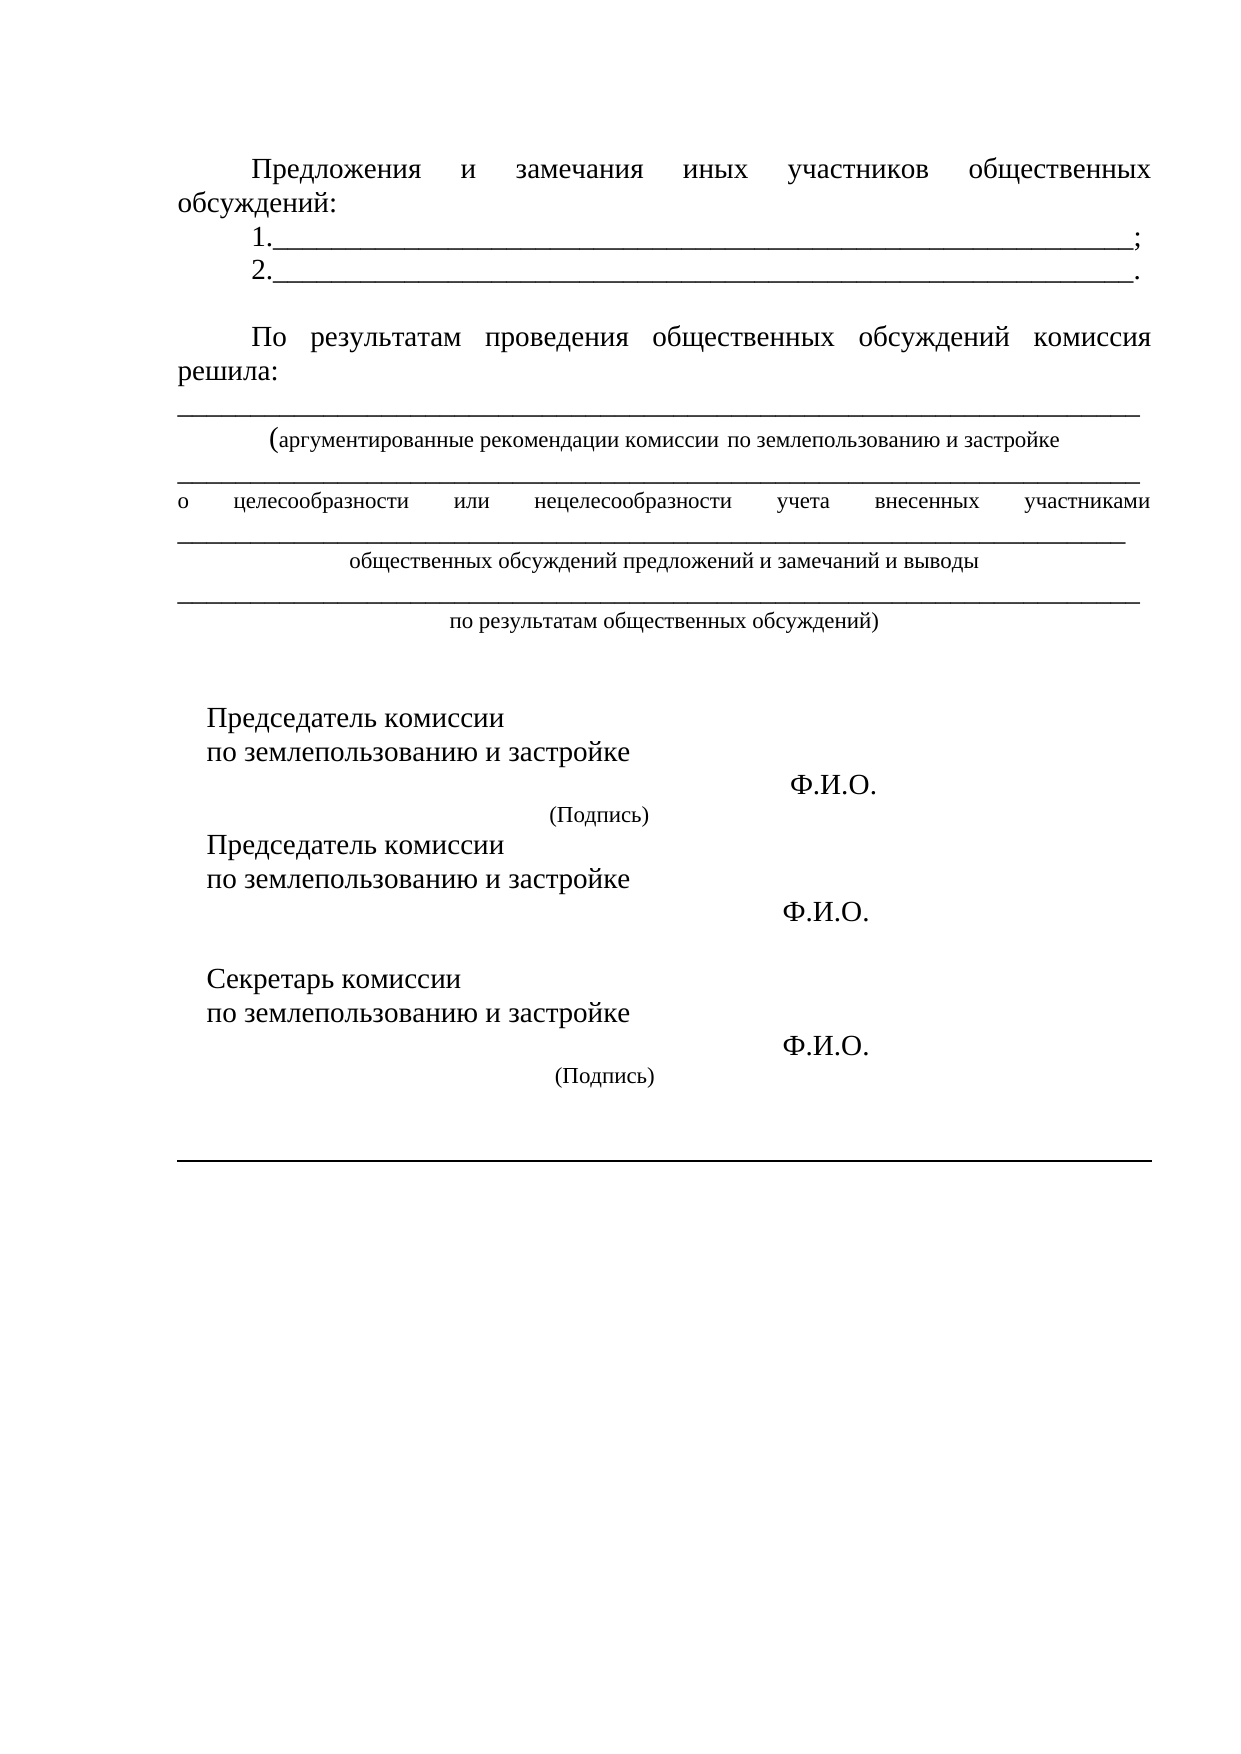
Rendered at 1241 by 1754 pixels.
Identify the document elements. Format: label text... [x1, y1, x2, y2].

text по землепользованию и застройке [177, 995, 1152, 1028]
text Ф.И.О. [177, 1028, 1152, 1062]
text по землепользованию и застройке [177, 861, 1152, 894]
text о целесообразности или нецелесообразности учета внесенных участниками _________________________________________________________________ [177, 487, 1152, 547]
text __________________________________________________________________ [177, 453, 1152, 487]
text (Подпись) [177, 1062, 1152, 1088]
text 2.___________________________________________________________. [177, 252, 1152, 286]
text Ф.И.О. [177, 767, 1152, 801]
text __________________________________________________________________ [177, 386, 1152, 420]
text 1.___________________________________________________________; [177, 219, 1152, 252]
text Секретарь комиссии [177, 961, 1152, 995]
text (аргументированные рекомендации комиссии по землепользованию и застройке [177, 420, 1152, 453]
text По результатам проведения общественных обсуждений комиссия решила: [177, 319, 1152, 386]
text (Подпись) [177, 801, 1152, 827]
text общественных обсуждений предложений и замечаний и выводы [177, 547, 1152, 573]
text Председатель комиссии [177, 700, 1152, 734]
text по землепользованию и застройке [177, 734, 1152, 767]
text по результатам общественных обсуждений) [177, 607, 1152, 633]
text Председатель комиссии [177, 827, 1152, 861]
text Ф.И.О. [177, 894, 1152, 928]
text __________________________________________________________________ [177, 573, 1152, 607]
text Предложения и замечания иных участников общественных обсуждений: [177, 152, 1152, 219]
